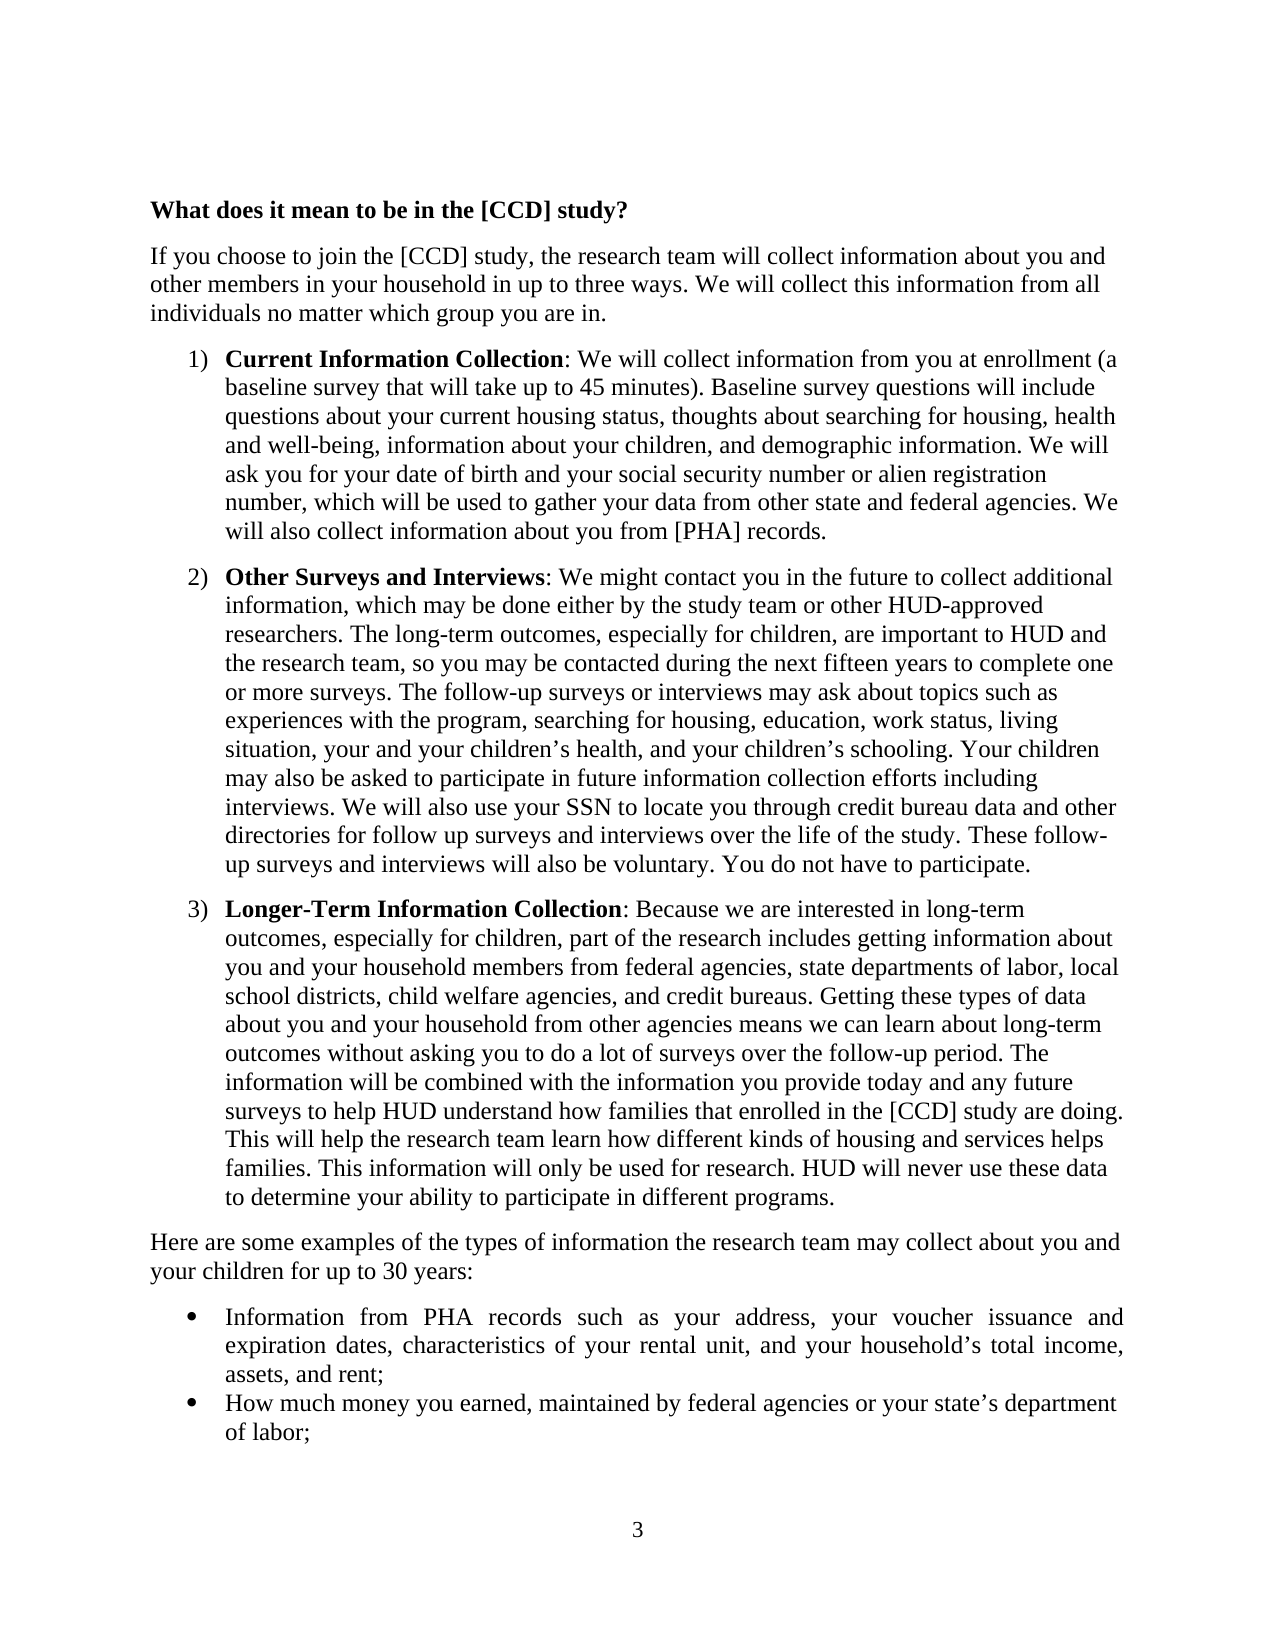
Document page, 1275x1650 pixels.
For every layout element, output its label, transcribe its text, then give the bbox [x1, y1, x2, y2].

list Current Information Collection: We will collect information from you at enrollment (a baseline survey that will take up to 45 minutes). Baseline survey questions will include questions about your current housing status, thoughts about searching for housing, health and well-being, information about your children, and demographic information. We will ask you for your date of birth and your social security number or alien registration number, which will be used to gather your data from other state and federal agencies. We will also collect information about you from [PHA] records. [187, 344, 1125, 545]
list Longer-Term Information Collection: Because we are interested in long-term outcomes, especially for children, part of the research includes getting information about you and your household members from federal agencies, state departments of labor, local school districts, child welfare agencies, and credit bureaus. Getting these types of data about you and your household from other agencies means we can learn about long-term outcomes without asking you to do a lot of surveys over the follow-up period. The information will be combined with the information you provide today and any future surveys to help HUD understand how families that enrolled in the [CCD] study are doing. This will help the research team learn how different kinds of housing and services helps families. This information will only be used for research. HUD will never use these data to determine your ability to participate in different programs. [187, 894, 1125, 1211]
list How much money you earned, maintained by federal agencies or your state’s department of labor; [187, 1388, 1125, 1445]
subtitle What does it mean to be in the [CCD] study? [150, 195, 1125, 224]
list Information from PHA records such as your address, your voucher issuance and expiration dates, characteristics of your rental unit, and your household’s total income, assets, and rent; [187, 1302, 1125, 1388]
text Here are some examples of the types of information the research team may collect about you and your children for up to 30 years: [150, 1227, 1125, 1285]
list Other Surveys and Interviews: We might contact you in the future to collect additional information, which may be done either by the study team or other HUD-approved researchers. The long-term outcomes, especially for children, are important to HUD and the research team, so you may be contacted during the next fifteen years to complete one or more surveys. The follow-up surveys or interviews may ask about topics such as experiences with the program, searching for housing, education, work status, living situation, your and your children’s health, and your children’s schooling. Your children may also be asked to participate in future information collection efforts including interviews. We will also use your SSN to locate you through credit bureau data and other directories for follow up surveys and interviews over the life of the study. These follow-up surveys and interviews will also be voluntary. You do not have to participate. [187, 562, 1125, 878]
text If you choose to join the [CCD] study, the research team will collect information about you and other members in your household in up to three ways. We will collect this information from all individuals no matter which group you are in. [150, 241, 1125, 327]
